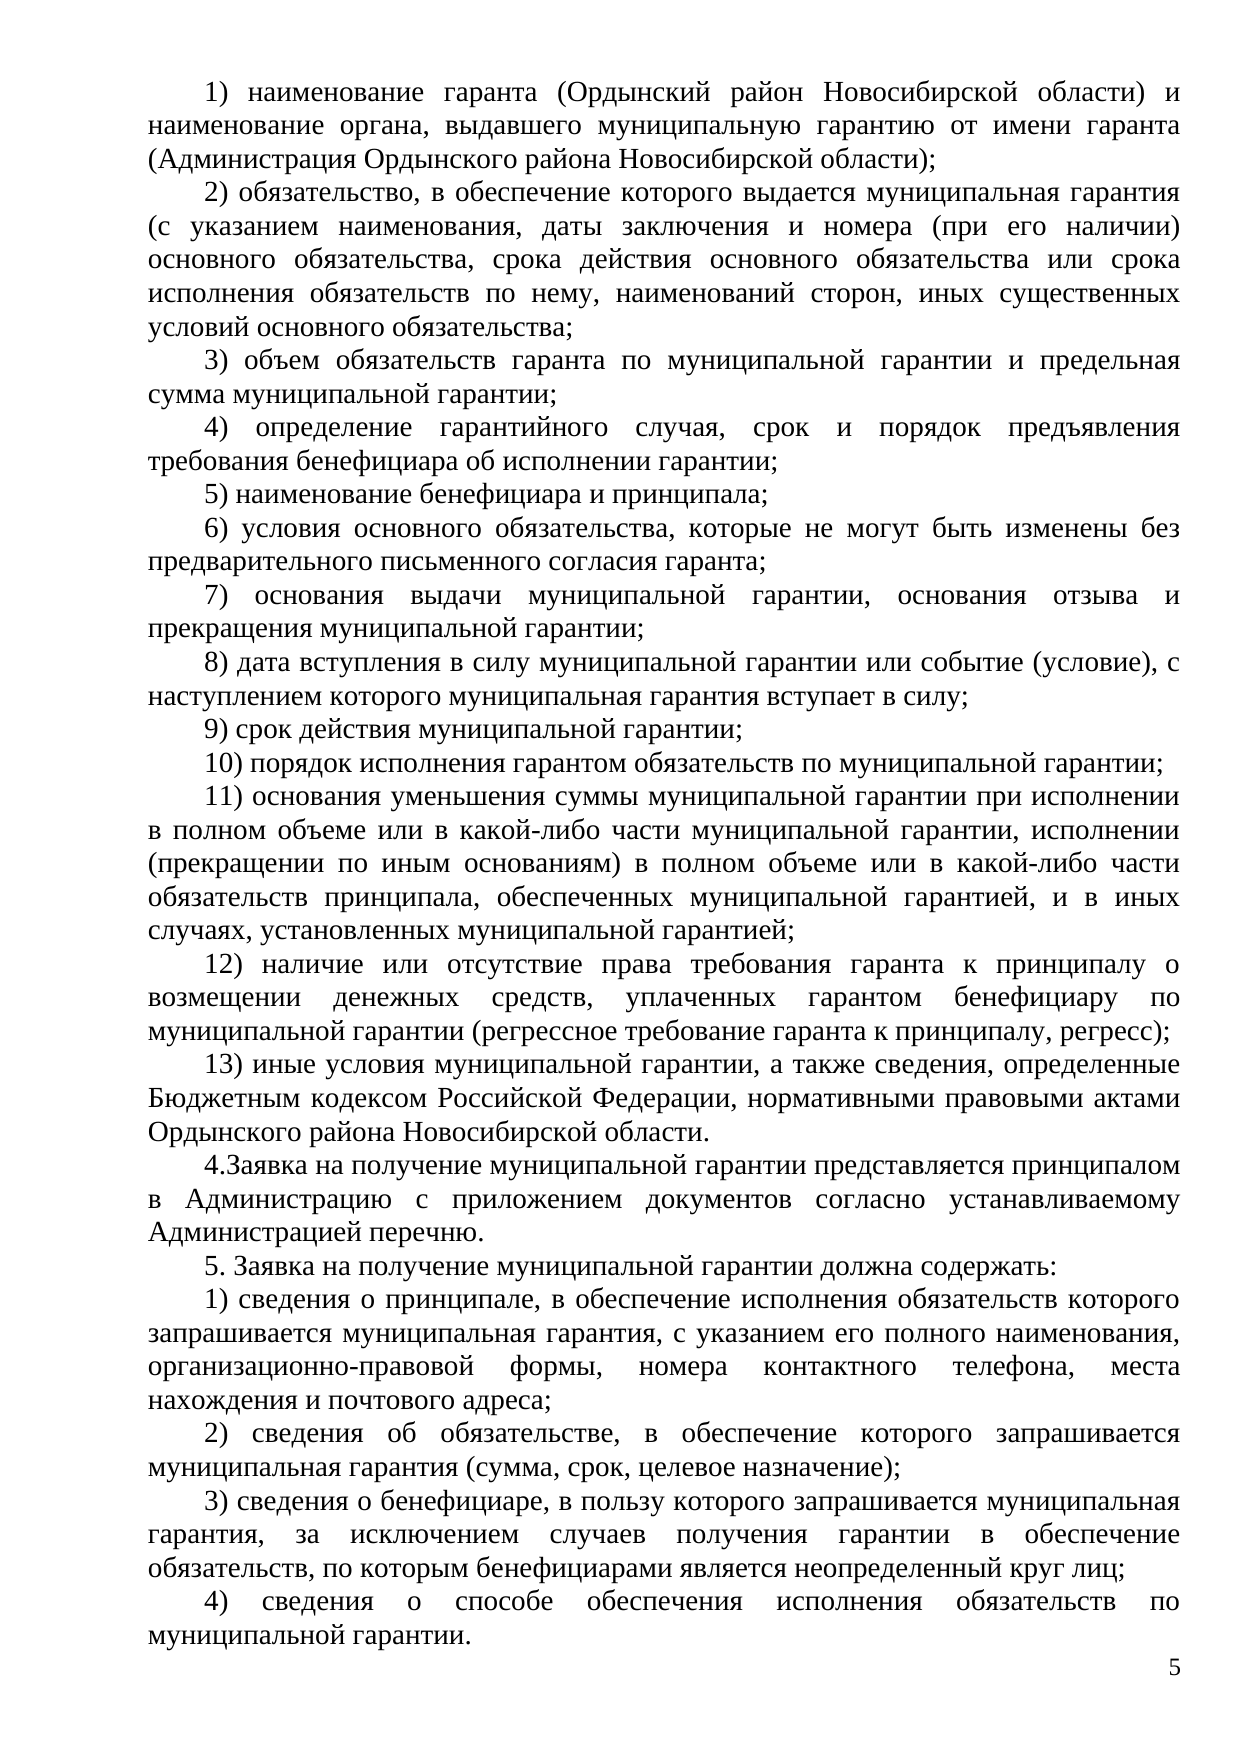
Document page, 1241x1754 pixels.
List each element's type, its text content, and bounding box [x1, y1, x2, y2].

text 12) наличие или отсутствие права требования гаранта к принципалу о возмещении денежных средств, уплаченных гарантом бенефициару по муниципальной гарантии (регрессное требование гаранта к принципалу, регресс); [148, 946, 1181, 1047]
text 6) условия основного обязательства, которые не могут быть изменены без предварительного письменного согласия гаранта; [148, 510, 1181, 577]
text 4.Заявка на получение муниципальной гарантии представляется принципалом в Администрацию с приложением документов согласно устанавливаемому Администрацией перечню. [148, 1147, 1181, 1248]
text 4) определение гарантийного случая, срок и порядок предъявления требования бенефициара об исполнении гарантии; [148, 409, 1181, 476]
text 3) сведения о бенефициаре, в пользу которого запрашивается муниципальная гарантия, за исключением случаев получения гарантии в обеспечение обязательств, по которым бенефициарами является неопределенный круг лиц; [148, 1483, 1181, 1583]
text 5. Заявка на получение муниципальной гарантии должна содержать: [148, 1248, 1181, 1281]
text 5) наименование бенефициара и принципала; [148, 476, 1181, 510]
text 11) основания уменьшения суммы муниципальной гарантии при исполнении в полном объеме или в какой-либо части муниципальной гарантии, исполнении (прекращении по иным основаниям) в полном объеме или в какой-либо части обязательств принципала, обеспеченных муниципальной гарантией, и в иных случаях, установленных муниципальной гарантией; [148, 778, 1181, 946]
text 9) срок действия муниципальной гарантии; [148, 711, 1181, 745]
text 3) объем обязательств гаранта по муниципальной гарантии и предельная сумма муниципальной гарантии; [148, 342, 1181, 409]
text 7) основания выдачи муниципальной гарантии, основания отзыва и прекращения муниципальной гарантии; [148, 577, 1181, 644]
text 13) иные условия муниципальной гарантии, а также сведения, определенные Бюджетным кодексом Российской Федерации, нормативными правовыми актами Ордынского района Новосибирской области. [148, 1047, 1181, 1147]
text 2) сведения об обязательстве, в обеспечение которого запрашивается муниципальная гарантия (сумма, срок, целевое назначение); [148, 1416, 1181, 1483]
text 10) порядок исполнения гарантом обязательств по муниципальной гарантии; [148, 745, 1181, 778]
text 1) наименование гаранта (Ордынский район Новосибирской области) и наименование органа, выдавшего муниципальную гарантию от имени гаранта (Администрация Ордынского района Новосибирской области); [148, 74, 1181, 174]
text 8) дата вступления в силу муниципальной гарантии или событие (условие), с наступлением которого муниципальная гарантия вступает в силу; [148, 644, 1181, 711]
text 4) сведения о способе обеспечения исполнения обязательств по муниципальной гарантии. [148, 1583, 1181, 1650]
text 2) обязательство, в обеспечение которого выдается муниципальная гарантия (с указанием наименования, даты заключения и номера (при его наличии) основного обязательства, срока действия основного обязательства или срока исполнения обязательств по нему, наименований сторон, иных существенных условий основного обязательства; [148, 174, 1181, 342]
text 1) сведения о принципале, в обеспечение исполнения обязательств которого запрашивается муниципальная гарантия, с указанием его полного наименования, организационно-правовой формы, номера контактного телефона, места нахождения и почтового адреса; [148, 1281, 1181, 1416]
